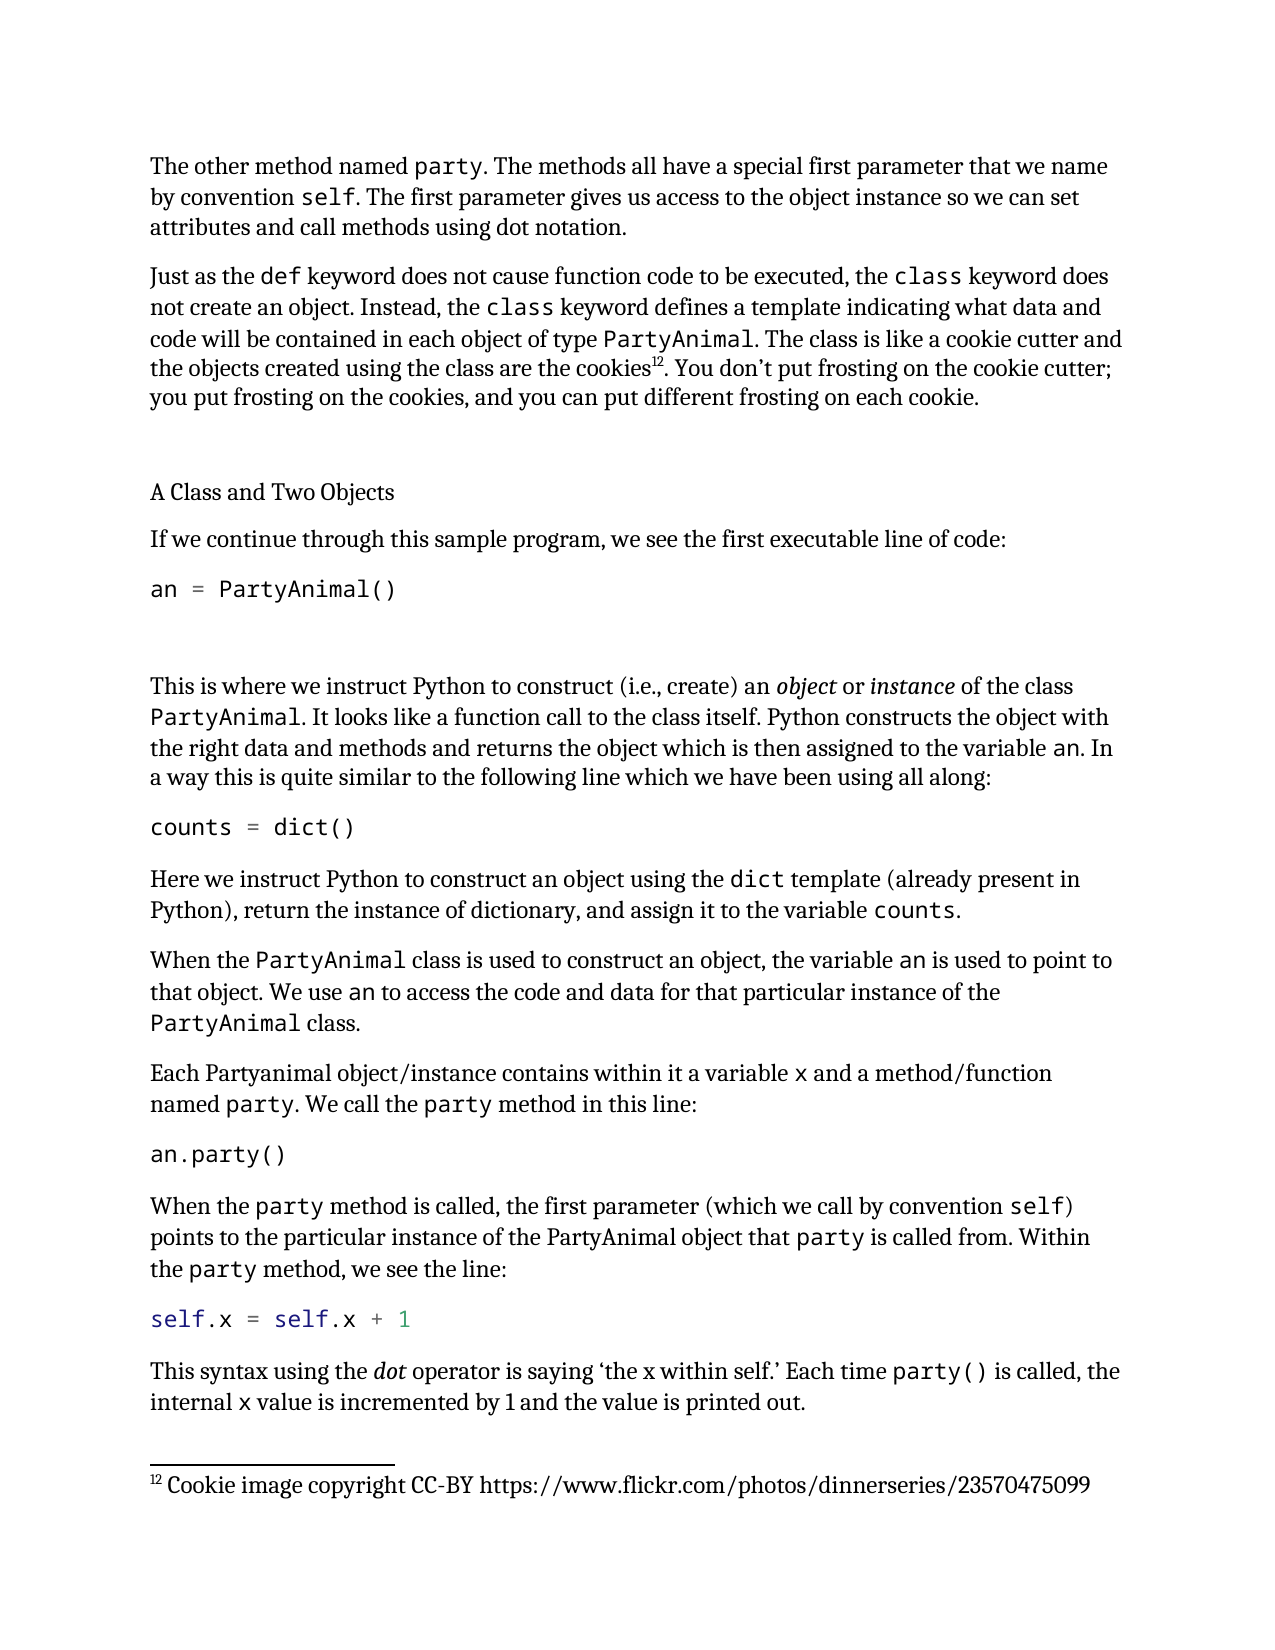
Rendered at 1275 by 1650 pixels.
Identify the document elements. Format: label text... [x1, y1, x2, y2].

text This syntax using the dot operator is saying ‘the x within self.’ Each time party() is called, the internal x value is incremented by 1 and the value is printed out. [150, 1354, 1125, 1417]
text If we continue through this sample program, we see the first executable line of code: [150, 525, 1125, 554]
text counts = dict() [150, 811, 1125, 842]
text self.x = self.x + 1 [150, 1302, 1125, 1334]
text A Class and Two Objects [150, 477, 1125, 506]
text Each Partyanimal object/instance contains within it a variable x and a method/function named party. We call the party method in this line: [150, 1057, 1125, 1119]
text Just as the def keyword does not cause function code to be executed, the class keyword does not create an object. Instead, the class keyword defines a template indicating what data and code will be contained in each object of type PartyAnimal. The class is like a cookie cutter and the objects created using the class are the cookies. You don’t put frosting on the cookie cutter; you put frosting on the cookies, and you can put different frosting on each cookie. [150, 260, 1125, 411]
text an = PartyAnimal() [150, 572, 1125, 604]
text When the PartyAnimal class is used to construct an object, the variable an is used to point to that object. We use an to access the code and data for that particular instance of the PartyAnimal class. [150, 944, 1125, 1038]
text an.party() [150, 1138, 1125, 1169]
text When the party method is called, the first parameter (which we call by convention self) points to the particular instance of the PartyAnimal object that party is called from. Within the party method, we see the line: [150, 1190, 1125, 1284]
text This is where we instruct Python to construct (i.e., create) an object or instance of the class PartyAnimal. It looks like a function call to the class itself. Python constructs the object with the right data and methods and returns the object which is then assigned to the variable an. In a way this is quite similar to the following line which we have been using all along: [150, 672, 1125, 792]
text Here we instruct Python to construct an object using the dict template (already present in Python), return the instance of dictionary, and assign it to the variable counts. [150, 863, 1125, 925]
text The other method named party. The methods all have a special first parameter that we name by convention self. The first parameter gives us access to the object instance so we can set attributes and call methods using dot notation. [150, 150, 1125, 241]
